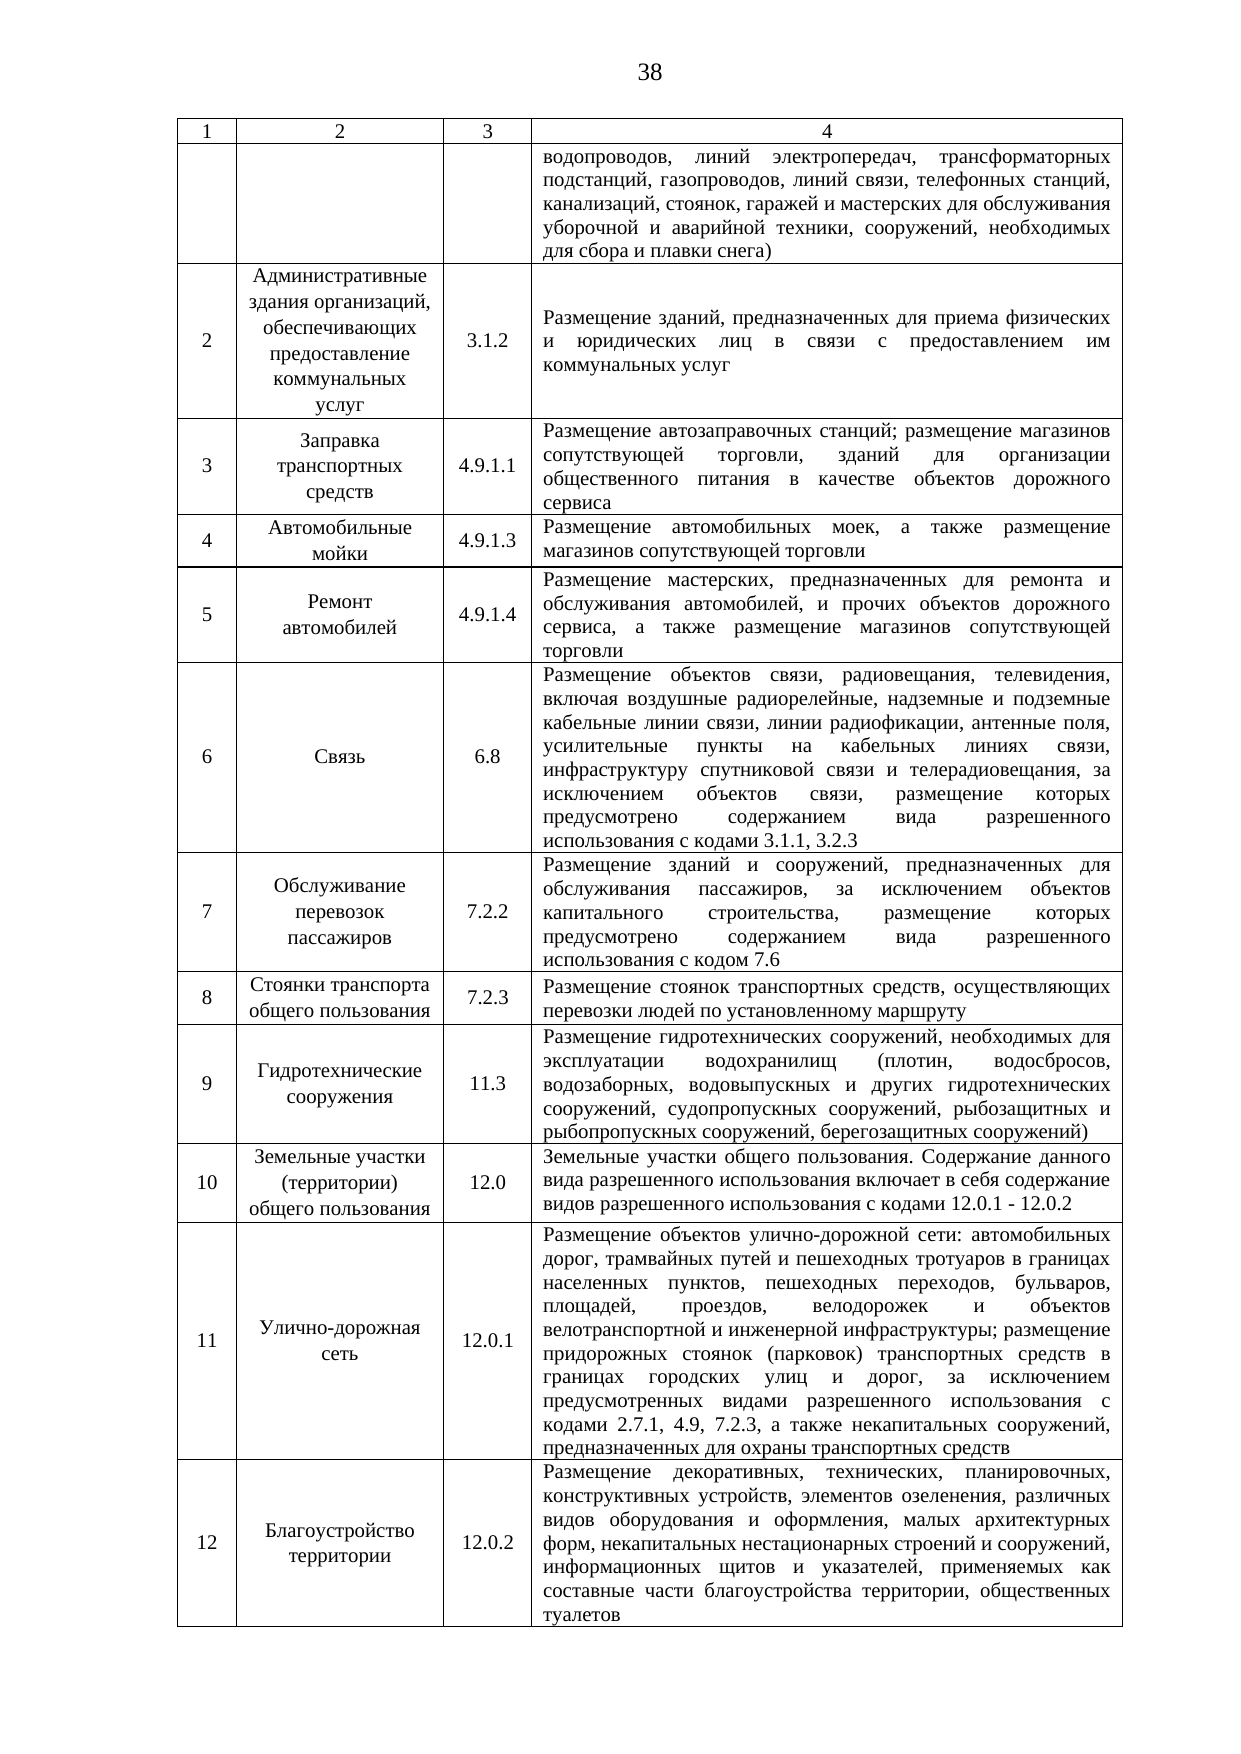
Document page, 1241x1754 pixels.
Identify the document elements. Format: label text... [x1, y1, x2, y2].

table_cell 8 [178, 972, 236, 1024]
table_cell 4 [532, 119, 1122, 143]
table_cell 4.9.1.4 [444, 568, 531, 662]
table_cell 10 [178, 1144, 236, 1222]
table_cell 11.3 [444, 1025, 531, 1143]
table_cell Улично-дорожная сеть [237, 1223, 443, 1459]
table_cell Размещение зданий, предназначенных для приема физических и юридических лиц в связи с предоставлением им коммунальных услуг [532, 264, 1122, 418]
table_cell 2 [178, 264, 236, 418]
table_cell Размещение гидротехнических сооружений, необходимых для эксплуатации водохранилищ (плотин, водосбросов, водозаборных, водовыпускных и других гидротехнических сооружений, судопропускных сооружений, рыбозащитных и рыбопропускных сооружений, берегозащитных сооружений) [532, 1025, 1122, 1143]
table_cell [178, 144, 236, 262]
table_cell Размещение мастерских, предназначенных для ремонта и обслуживания автомобилей, и прочих объектов дорожного сервиса, а также размещение магазинов сопутствующей торговли [532, 568, 1122, 662]
table_cell 3 [178, 419, 236, 514]
table_cell Размещение декоративных, технических, планировочных, конструктивных устройств, элементов озеленения, различных видов оборудования и оформления, малых архитектурных форм, некапитальных нестационарных строений и сооружений, информационных щитов и указателей, применяемых как составные части благоустройства территории, общественных туалетов [532, 1460, 1122, 1626]
table_cell [237, 144, 443, 262]
table_cell 12 [178, 1460, 236, 1626]
table_cell Стоянки транспорта общего пользования [237, 972, 443, 1024]
table_cell 7.2.3 [444, 972, 531, 1024]
table_cell Заправка транспортных средств [237, 419, 443, 514]
table_cell Связь [237, 663, 443, 852]
table_cell 12.0 [444, 1144, 531, 1222]
table_cell Размещение объектов связи, радиовещания, телевидения, включая воздушные радиорелейные, надземные и подземные кабельные линии связи, линии радиофикации, антенные поля, усилительные пункты на кабельных линиях связи, инфраструктуру спутниковой связи и телерадиовещания, за исключением объектов связи, размещение которых предусмотрено содержанием вида разрешенного использования с кодами 3.1.1, 3.2.3 [532, 663, 1122, 852]
table_cell водопроводов, линий электропередач, трансформаторных подстанций, газопроводов, линий связи, телефонных станций, канализаций, стоянок, гаражей и мастерских для обслуживания уборочной и аварийной техники, сооружений, необходимых для сбора и плавки снега) [532, 144, 1122, 262]
table_cell 12.0.1 [444, 1223, 531, 1459]
table_cell Земельные участки (территории) общего пользования [237, 1144, 443, 1222]
table_cell Размещение автомобильных моек, а также размещение магазинов сопутствующей торговли [532, 515, 1122, 566]
table_cell Ремонт автомобилей [237, 568, 443, 662]
table_cell Гидротехнические сооружения [237, 1025, 443, 1143]
table_cell 6.8 [444, 663, 531, 852]
table_cell 6 [178, 663, 236, 852]
table_cell Земельные участки общего пользования. Содержание данного вида разрешенного использования включает в себя содержание видов разрешенного использования с кодами 12.0.1 - 12.0.2 [532, 1144, 1122, 1222]
table_cell 4.9.1.3 [444, 515, 531, 566]
table_cell 7 [178, 853, 236, 971]
table_cell 9 [178, 1025, 236, 1143]
table_cell 5 [178, 568, 236, 662]
table_cell Административные здания организаций, обеспечивающих предоставление коммунальных услуг [237, 264, 443, 418]
table_cell Размещение объектов улично-дорожной сети: автомобильных дорог, трамвайных путей и пешеходных тротуаров в границах населенных пунктов, пешеходных переходов, бульваров, площадей, проездов, велодорожек и объектов велотранспортной и инженерной инфраструктуры; размещение придорожных стоянок (парковок) транспортных средств в границах городских улиц и дорог, за исключением предусмотренных видами разрешенного использования с кодами 2.7.1, 4.9, 7.2.3, а также некапитальных сооружений, предназначенных для охраны транспортных средств [532, 1223, 1122, 1459]
table_cell 4 [178, 515, 236, 566]
table_cell [444, 144, 531, 262]
table_cell Обслуживание перевозок пассажиров [237, 853, 443, 971]
table_cell Размещение автозаправочных станций; размещение магазинов сопутствующей торговли, зданий для организации общественного питания в качестве объектов дорожного сервиса [532, 419, 1122, 514]
table_cell 4.9.1.1 [444, 419, 531, 514]
table_cell Размещение зданий и сооружений, предназначенных для обслуживания пассажиров, за исключением объектов капитального строительства, размещение которых предусмотрено содержанием вида разрешенного использования с кодом 7.6 [532, 853, 1122, 971]
table_cell 12.0.2 [444, 1460, 531, 1626]
table_cell 2 [237, 119, 443, 143]
table_cell Автомобильные мойки [237, 515, 443, 566]
table_cell 11 [178, 1223, 236, 1459]
table_cell 1 [178, 119, 236, 143]
table_cell 3 [444, 119, 531, 143]
table_cell 3.1.2 [444, 264, 531, 418]
table_cell 7.2.2 [444, 853, 531, 971]
table_cell Размещение стоянок транспортных средств, осуществляющих перевозки людей по установленному маршруту [532, 972, 1122, 1024]
table_cell Благоустройство территории [237, 1460, 443, 1626]
